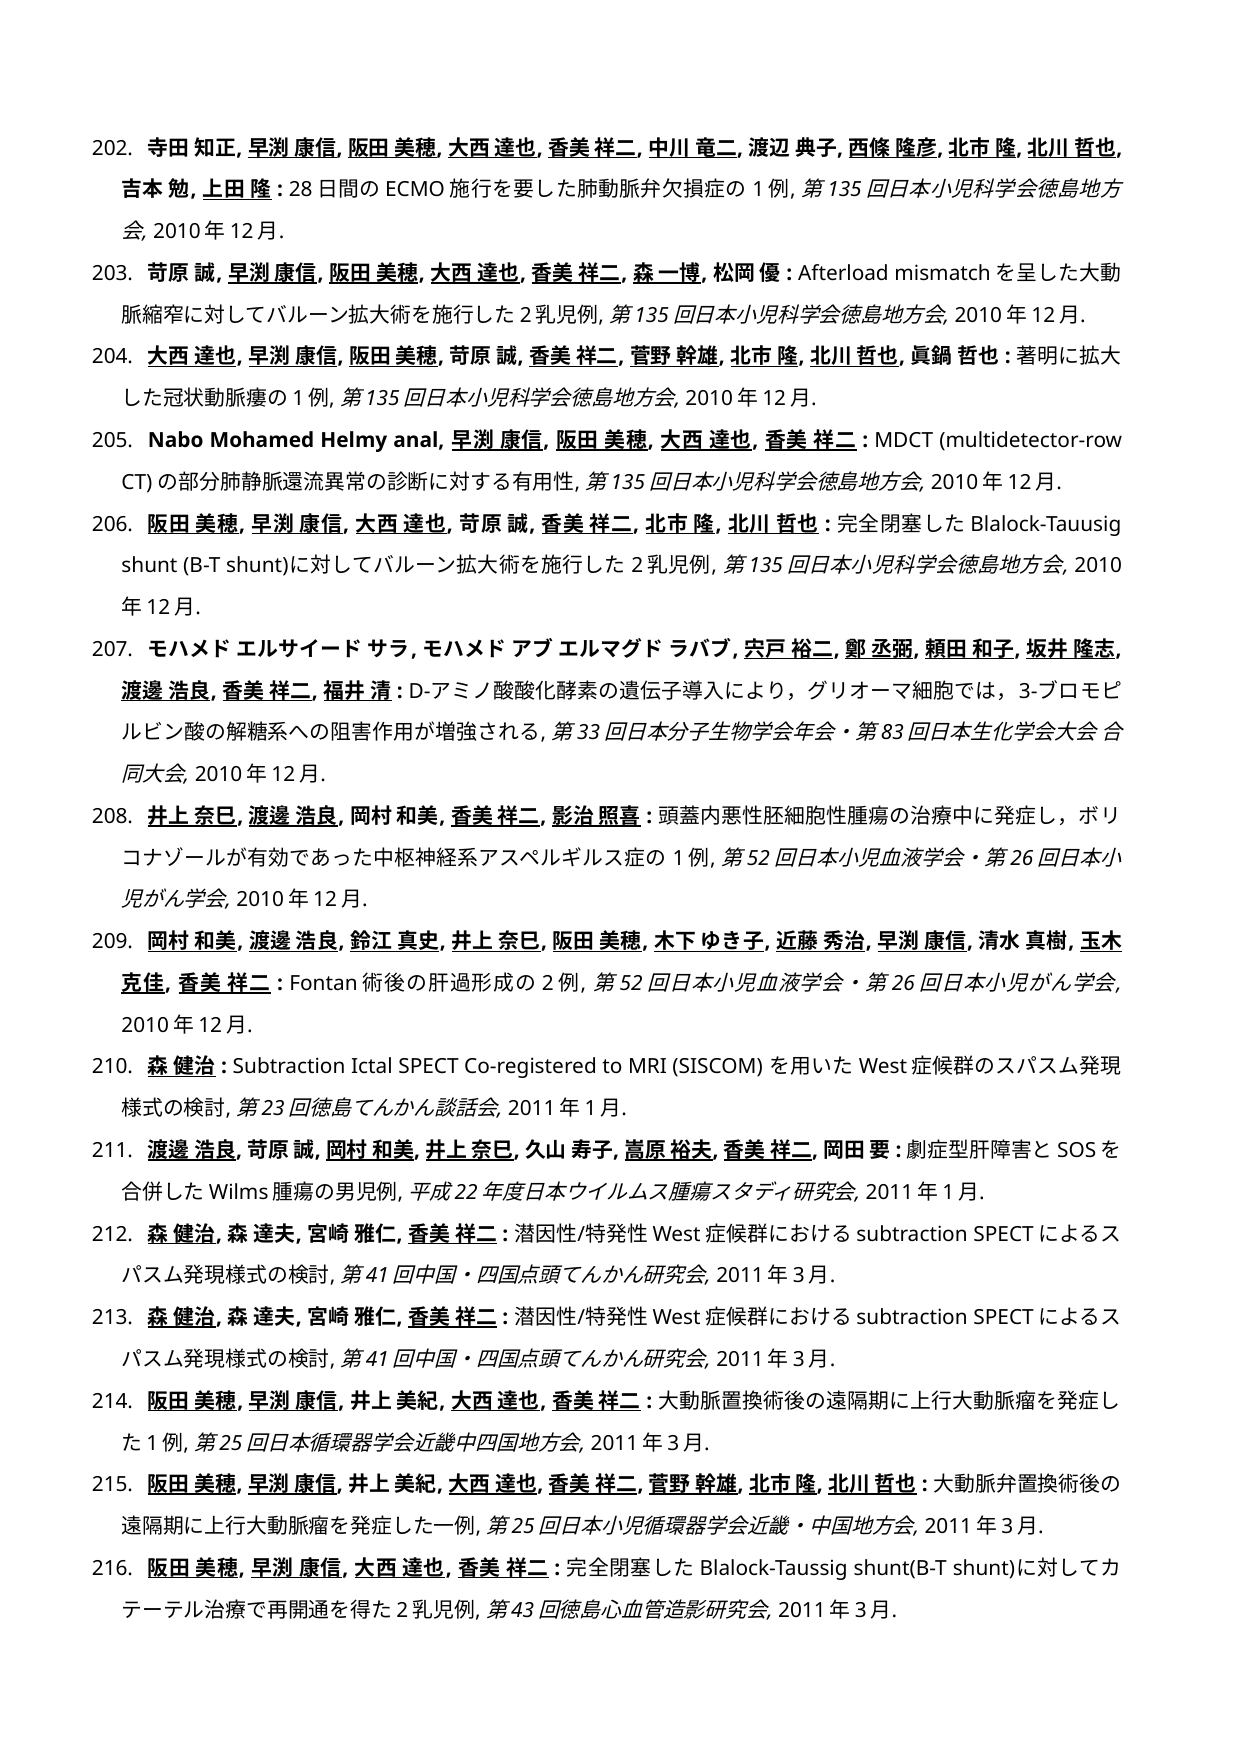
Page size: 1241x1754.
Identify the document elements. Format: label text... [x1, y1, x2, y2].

list 寺田 知正, 早渕 康信, 阪田 美穂, 大西 達也, 香美 祥二, 中川 竜二, 渡辺 典子, 西條 隆彦, 北市 隆, 北川 哲也, 吉本 勉, 上田 隆 : 28日間のECMO施行を要した肺動脈弁欠損症の1例, 第135回日本小児科学会徳島地方会, 2010年12月. [92, 125, 1122, 250]
list 阪田 美穂, 早渕 康信, 大西 達也, 苛原 誠, 香美 祥二, 北市 隆, 北川 哲也 : 完全閉塞したBlalock-Tauusig shunt (B-T shunt)に対してバルーン拡大術を施行した2乳児例, 第135回日本小児科学会徳島地方会, 2010年12月. [92, 501, 1122, 626]
list Nabo Mohamed Helmy anal, 早渕 康信, 阪田 美穂, 大西 達也, 香美 祥二 : MDCT (multidetector-row CT) の部分肺静脈還流異常の診断に対する有用性, 第135回日本小児科学会徳島地方会, 2010年12月. [92, 417, 1122, 501]
list 井上 奈巳, 渡邊 浩良, 岡村 和美, 香美 祥二, 影治 照喜 : 頭蓋内悪性胚細胞性腫瘍の治療中に発症し，ボリコナゾールが有効であった中枢神経系アスペルギルス症の1例, 第52回日本小児血液学会・第26回日本小児がん学会, 2010年12月. [92, 793, 1122, 919]
list 森 健治, 森 達夫, 宮崎 雅仁, 香美 祥二 : 潜因性/特発性West症候群におけるsubtraction SPECTによるスパスム発現様式の検討, 第41回中国・四国点頭てんかん研究会, 2011年3月. [92, 1295, 1122, 1378]
list 岡村 和美, 渡邊 浩良, 鈴江 真史, 井上 奈巳, 阪田 美穂, 木下 ゆき子, 近藤 秀治, 早渕 康信, 清水 真樹, 玉木 克佳, 香美 祥二 : Fontan術後の肝過形成の2例, 第52回日本小児血液学会・第26回日本小児がん学会, 2010年12月. [92, 919, 1122, 1044]
list 森 健治 : Subtraction Ictal SPECT Co-registered to MRI (SISCOM) を用いた West症候群のスパスム発現様式の検討, 第23回徳島てんかん談話会, 2011年1月. [92, 1044, 1122, 1128]
list 阪田 美穂, 早渕 康信, 大西 達也, 香美 祥二 : 完全閉塞したBlalock-Taussig shunt(B-T shunt)に対してカテーテル治療で再開通を得た2乳児例, 第43回徳島心血管造影研究会, 2011年3月. [92, 1545, 1122, 1629]
list 苛原 誠, 早渕 康信, 阪田 美穂, 大西 達也, 香美 祥二, 森 一博, 松岡 優 : Afterload mismatchを呈した大動脈縮窄に対してバルーン拡大術を施行した2乳児例, 第135回日本小児科学会徳島地方会, 2010年12月. [92, 250, 1122, 334]
list モハメド エルサイード サラ, モハメド アブ エルマグド ラバブ, 宍戸 裕二, 鄭 丞弼, 頼田 和子, 坂井 隆志, 渡邊 浩良, 香美 祥二, 福井 清 : D-アミノ酸酸化酵素の遺伝子導入により，グリオーマ細胞では，3-ブロモピルビン酸の解糖系への阻害作用が増強される, 第33回日本分子生物学会年会・第83回日本生化学会大会 合同大会, 2010年12月. [92, 626, 1122, 793]
list 阪田 美穂, 早渕 康信, 井上 美紀, 大西 達也, 香美 祥二, 菅野 幹雄, 北市 隆, 北川 哲也 : 大動脈弁置換術後の遠隔期に上行大動脈瘤を発症した一例, 第25回日本小児循環器学会近畿・中国地方会, 2011年3月. [92, 1462, 1122, 1545]
list 森 健治, 森 達夫, 宮崎 雅仁, 香美 祥二 : 潜因性/特発性West症候群におけるsubtraction SPECTによるスパスム発現様式の検討, 第41回中国・四国点頭てんかん研究会, 2011年3月. [92, 1211, 1122, 1295]
list 渡邊 浩良, 苛原 誠, 岡村 和美, 井上 奈巳, 久山 寿子, 嵩原 裕夫, 香美 祥二, 岡田 要 : 劇症型肝障害とSOSを合併したWilms腫瘍の男児例, 平成22年度日本ウイルムス腫瘍スタディ研究会, 2011年1月. [92, 1128, 1122, 1211]
list 阪田 美穂, 早渕 康信, 井上 美紀, 大西 達也, 香美 祥二 : 大動脈置換術後の遠隔期に上行大動脈瘤を発症した1例, 第25回日本循環器学会近畿中四国地方会, 2011年3月. [92, 1378, 1122, 1462]
list 大西 達也, 早渕 康信, 阪田 美穂, 苛原 誠, 香美 祥二, 菅野 幹雄, 北市 隆, 北川 哲也, 眞鍋 哲也 : 著明に拡大した冠状動脈瘻の1例, 第135回日本小児科学会徳島地方会, 2010年12月. [92, 334, 1122, 417]
